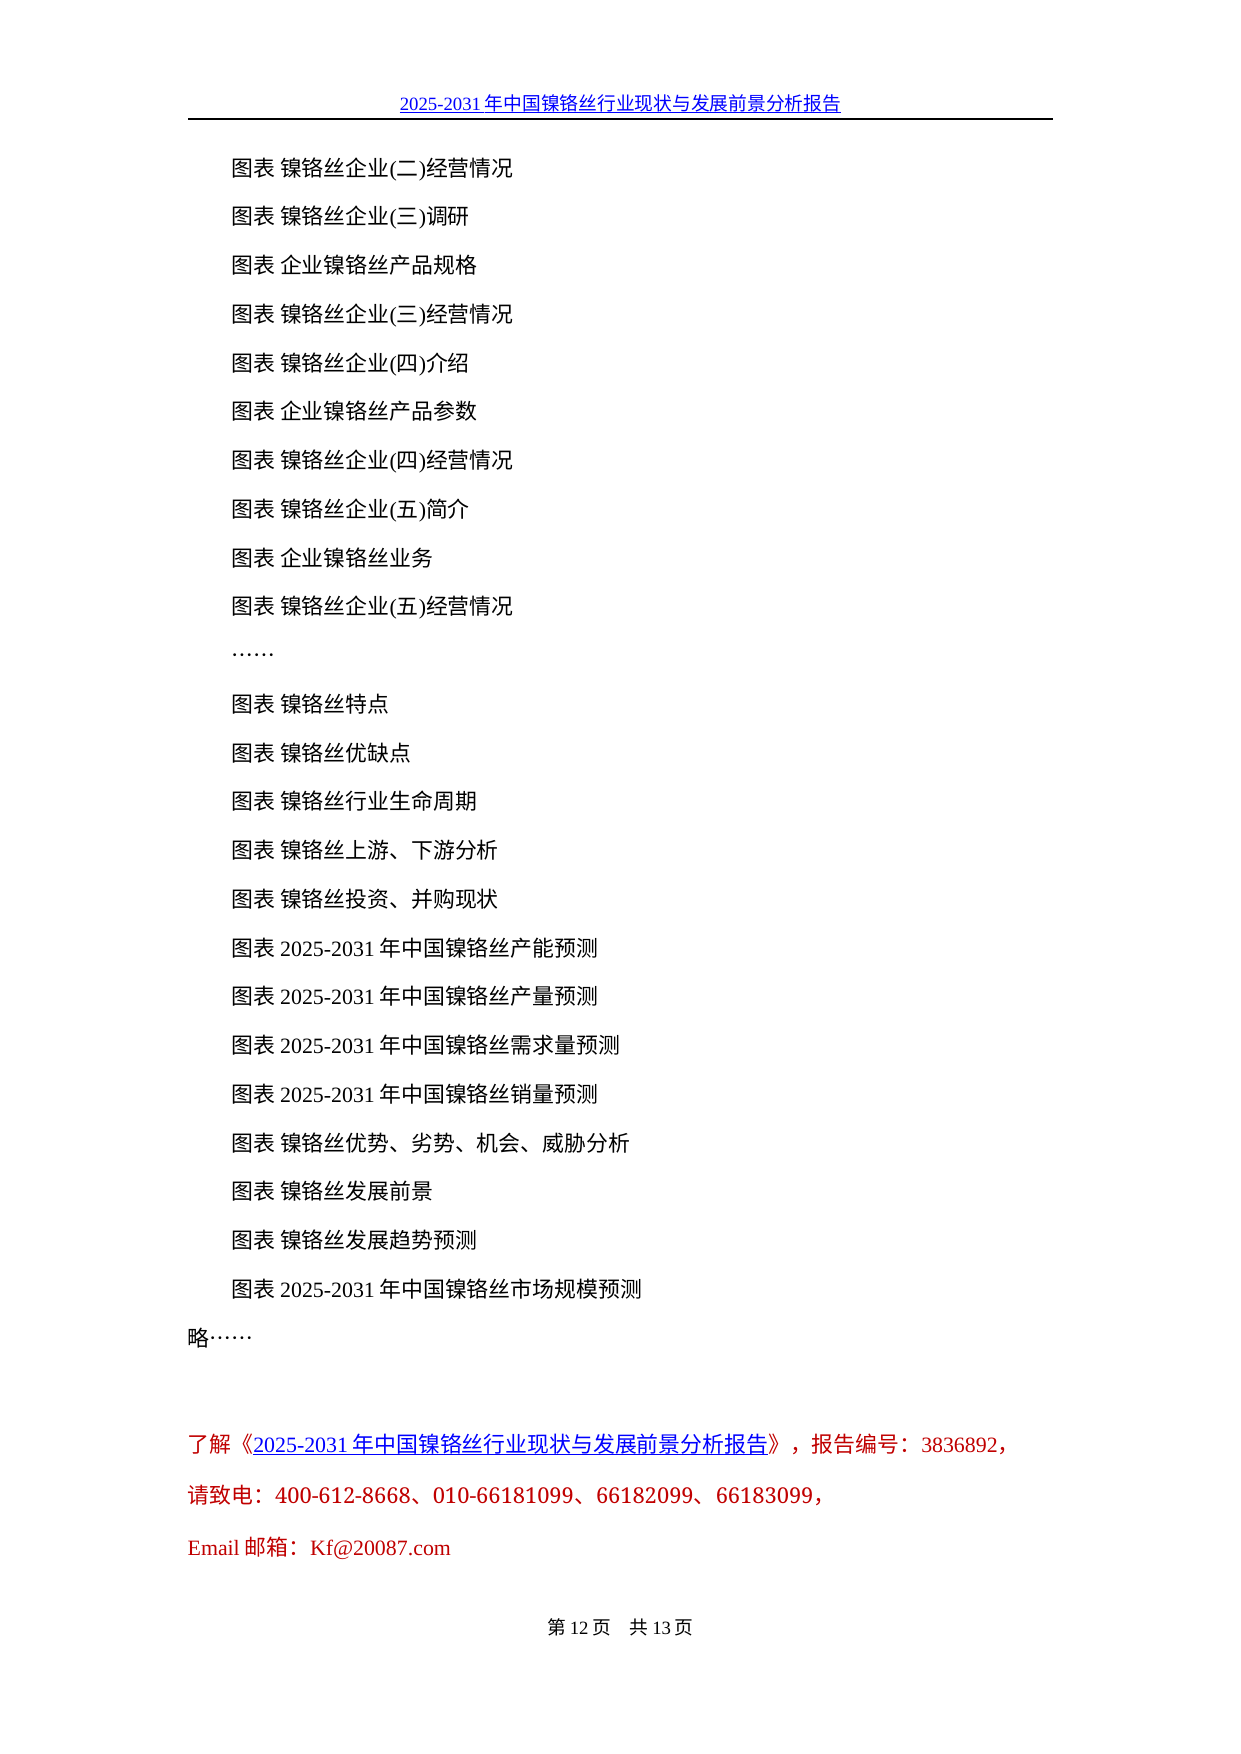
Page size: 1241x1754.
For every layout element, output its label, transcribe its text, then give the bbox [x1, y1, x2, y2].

text 请致电：400-612-8668、010-66181099、66182099、66183099， [187, 1478, 1053, 1511]
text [187, 150, 1053, 1353]
text Email邮箱：Kf@20087.com [187, 1530, 1053, 1562]
text 了解《2025-2031年中国镍铬丝行业现状与发展前景分析报告》，报告编号：3836892， [187, 1427, 1053, 1459]
